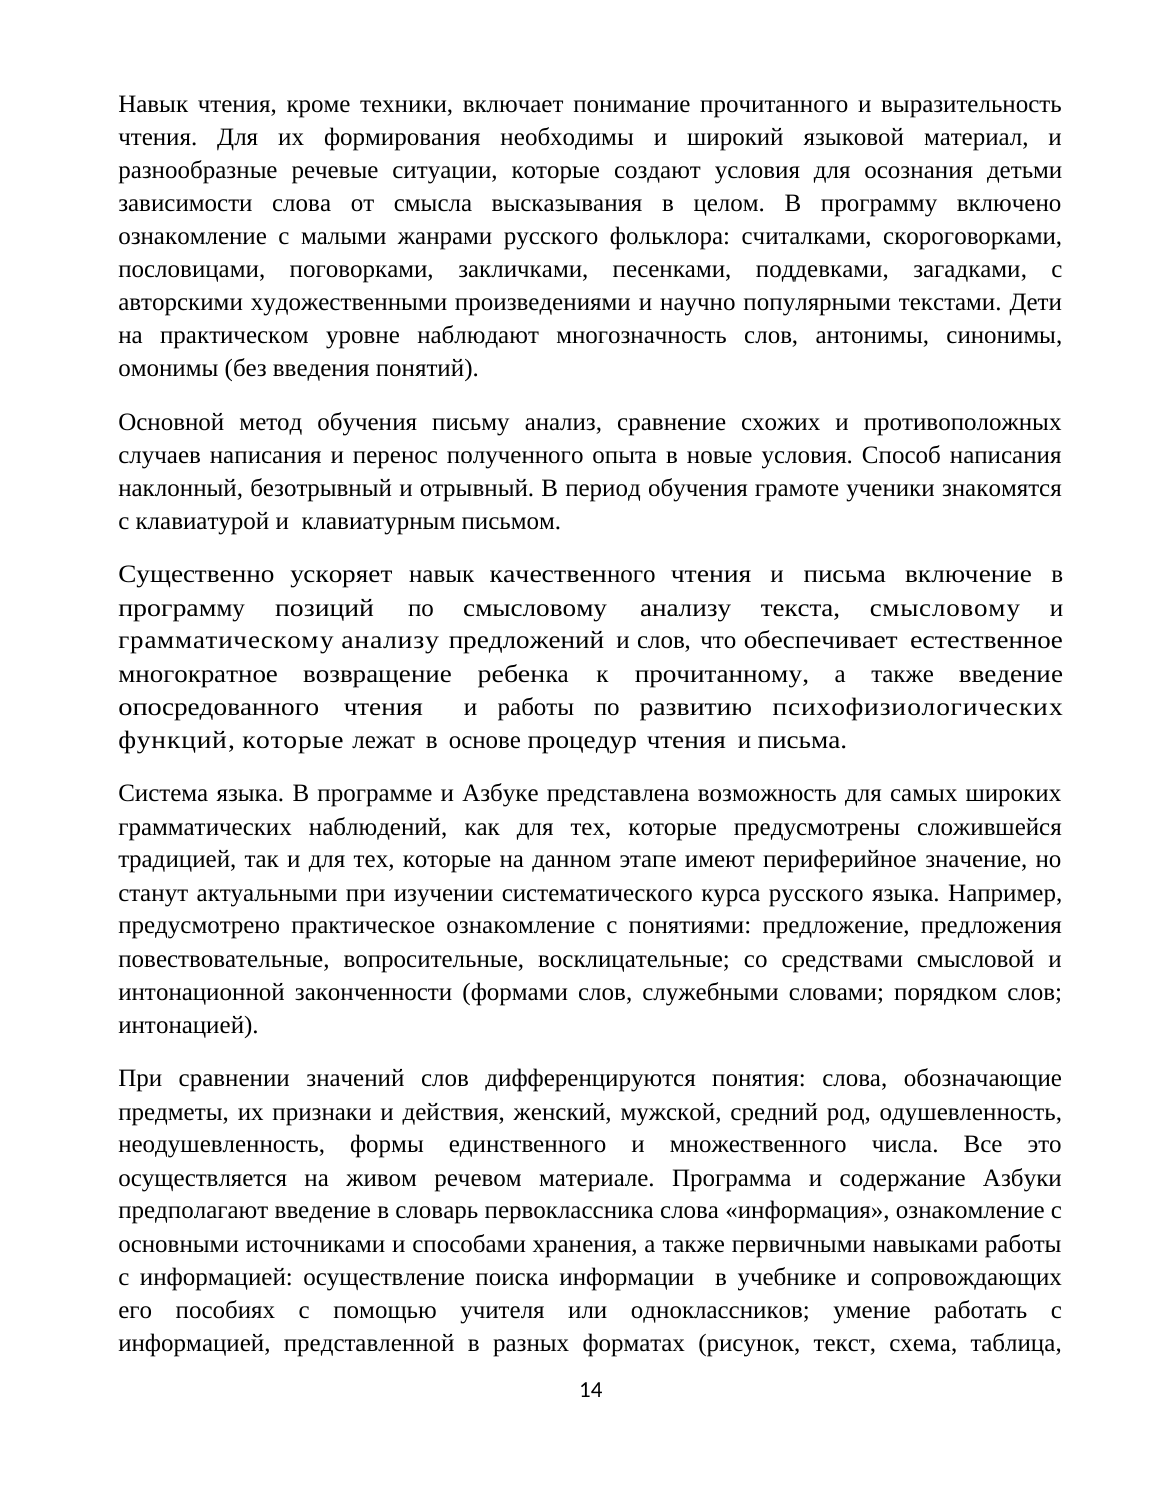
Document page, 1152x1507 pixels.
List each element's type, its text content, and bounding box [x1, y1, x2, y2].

text Существенно ускоряет навык качественного чтения и письма включение в программу позиций по смысловому анализу текста, смысловому и грамматическому анализу предложений и слов, что обеспечивает естественное многократное возвращение ребенка к прочитанному, а также введение опосредованного чтения и работы по развитию психофизиологических функций, которые лежат в основе процедур чтения и письма. [118, 559, 1063, 753]
text Навык чтения, кроме техники, включает понимание прочитанного и выразительность чтения. Для их формирования необходимы и широкий языковой материал, и разнообразные речевые ситуации, которые создают условия для осознания детьми зависимости слова от смысла высказывания в целом. В программу включено ознакомление с малыми жанрами русского фольклора: считалками, скороговорками, пословицами, поговорками, закличками, песенками, поддевками, загадками, с авторскими художественными произведениями и научно популярными текстами. Дети на практическом уровне наблюдают многозначность слов, антонимы, синонимы, омонимы (без введения понятий). [118, 89, 1063, 382]
text Система языка. В программе и Азбуке представлена возможность для самых широких грамматических наблюдений, как для тех, которые предусмотрены сложившейся традицией, так и для тех, которые на данном этапе имеют периферийное значение, но станут актуальными при изучении систематического курса русского языка. Например, предусмотрено практическое ознакомление с понятиями: предложение, предложения повествовательные, вопросительные, восклицательные; со средствами смысловой и интонационной законченности (формами слов, служебными словами; порядком слов; интонацией). [118, 778, 1063, 1038]
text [118, 1063, 1063, 1356]
text Основной метод обучения письму анализ, сравнение схожих и противоположных случаев написания и перенос полученного опыта в новые условия. Способ написания наклонный, безотрывный и отрывный. В период обучения грамоте ученики знакомятся с клавиатурой и клавиатурным письмом. [118, 407, 1063, 534]
